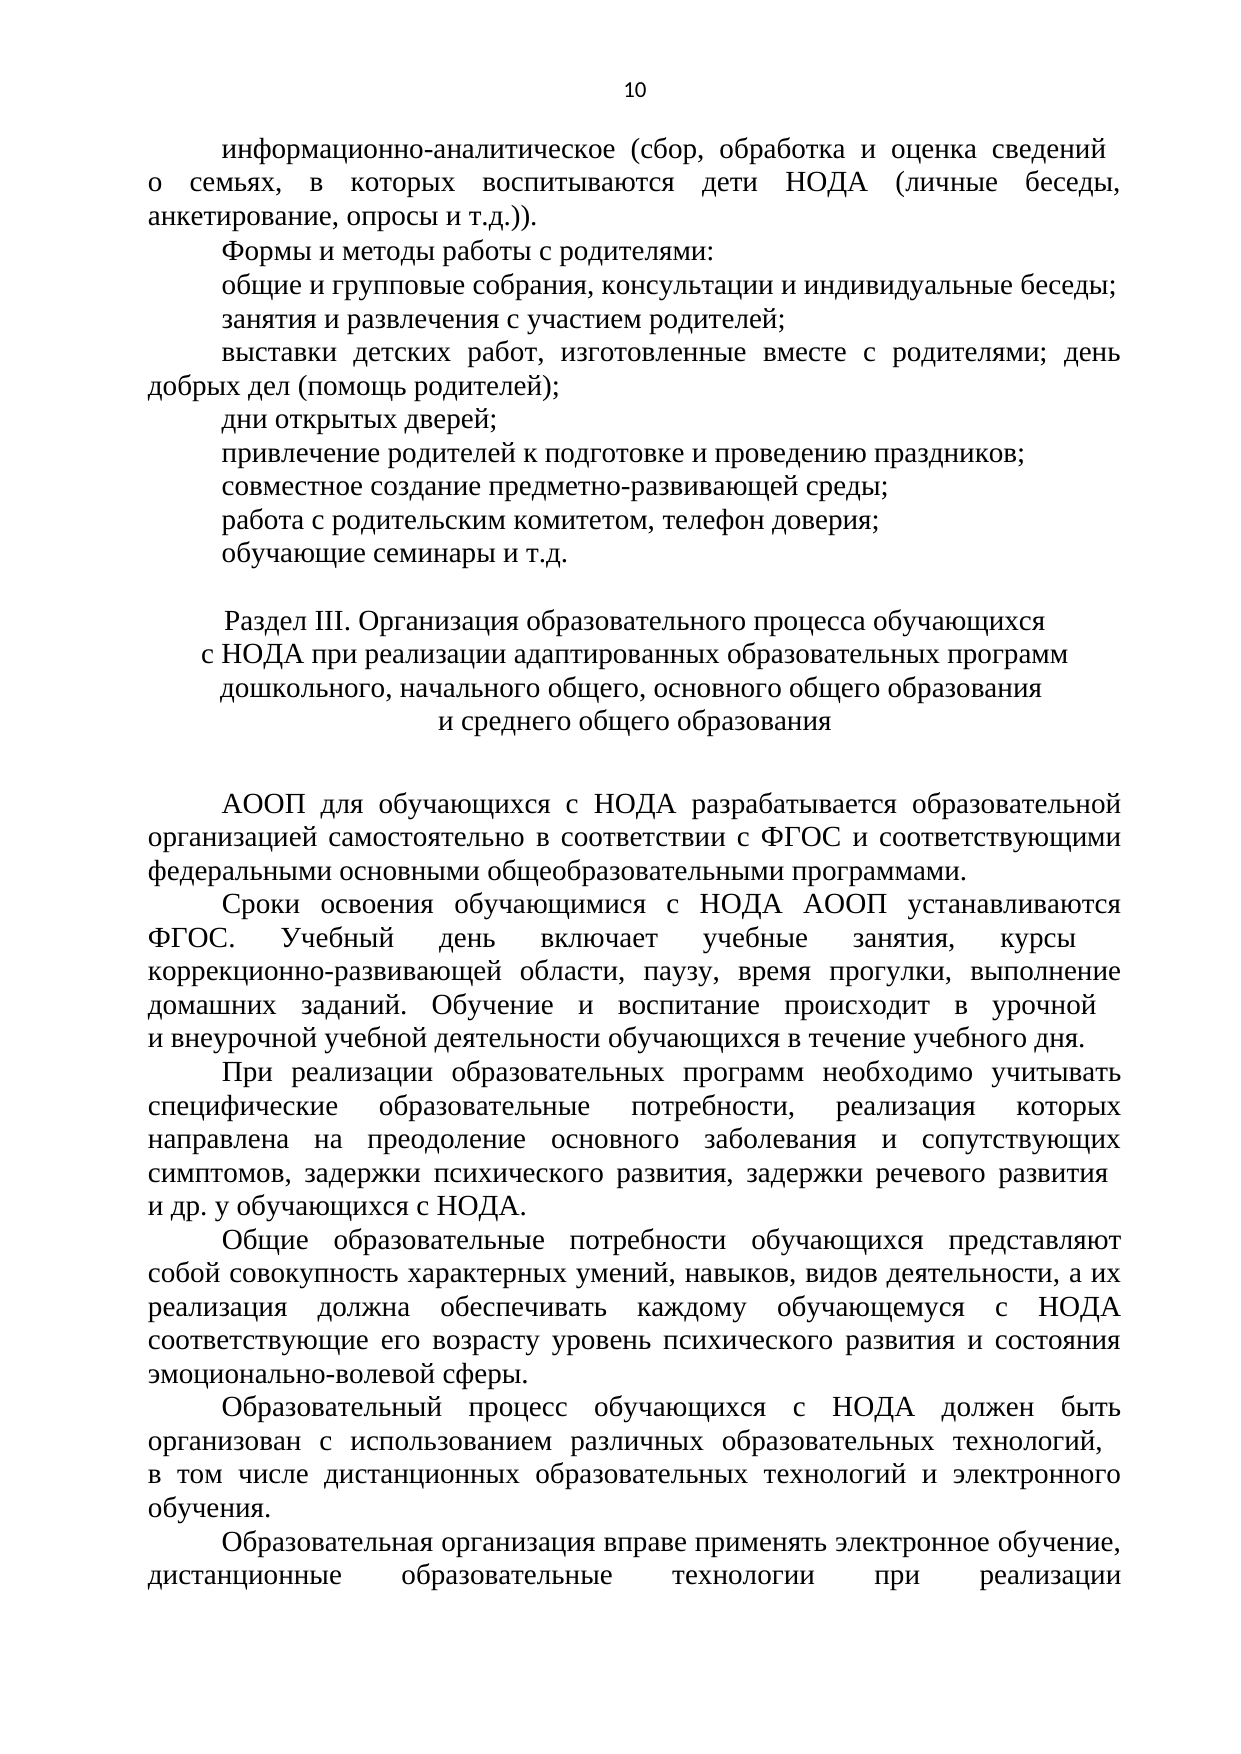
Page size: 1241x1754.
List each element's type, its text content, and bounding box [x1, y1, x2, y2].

text Образовательный процесс обучающихся с НОДА должен быть организован с использованием различных образовательных технологий, в том числе дистанционных образовательных технологий и электронного обучения. [148, 1389, 1122, 1524]
text При реализации образовательных программ необходимо учитывать специфические образовательные потребности, реализация которых направлена на преодоление основного заболевания и сопутствующих симптомов, задержки психического развития, задержки речевого развития и др. у обучающихся с НОДА. [148, 1054, 1122, 1222]
text информационно-аналитическое (сбор, обработка и оценка сведений о семьях, в которых воспитываются дети НОДА (личные беседы, анкетирование, опросы и т.д.)). Формы и методы работы с родителями: [148, 131, 1122, 267]
list обучающие семинары и т.д. [148, 536, 1122, 569]
list занятия и развлечения с участием родителей; [148, 301, 1122, 334]
text с НОДА при реализации адаптированных образовательных программ дошкольного, начального общего, основного общего образования и среднего общего образования [148, 636, 1122, 737]
list выставки детских работ, изготовленные вместе с родителями; день добрых дел (помощь родителей); [148, 334, 1122, 401]
text Общие образовательные потребности обучающихся представляют собой совокупность характерных умений, навыков, видов деятельности, а их реализация должна обеспечивать каждому обучающемуся с НОДА соответствующие его возрасту уровень психического развития и состояния эмоционально-волевой сферы. [148, 1222, 1122, 1389]
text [148, 1524, 1122, 1591]
list работа с родительским комитетом, телефон доверия; [148, 502, 1122, 536]
text АООП для обучающихся с НОДА разрабатывается образовательной организацией самостоятельно в соответствии с ФГОС и соответствующими федеральными основными общеобразовательными программами. [148, 786, 1122, 886]
text Раздел III. Организация образовательного процесса обучающихся [148, 603, 1122, 636]
list привлечение родителей к подготовке и проведению праздников; [148, 435, 1122, 468]
text общие и групповые собрания, консультации и индивидуальные беседы; [148, 267, 1122, 301]
list совместное создание предметно-развивающей среды; [148, 468, 1122, 502]
list дни открытых дверей; [148, 401, 1122, 435]
text Сроки освоения обучающимися с НОДА АООП устанавливаются ФГОС. Учебный день включает учебные занятия, курсы коррекционно-развивающей области, паузу, время прогулки, выполнение домашних заданий. Обучение и воспитание происходит в урочной и внеурочной учебной деятельности обучающихся в течение учебного дня. [148, 886, 1122, 1054]
